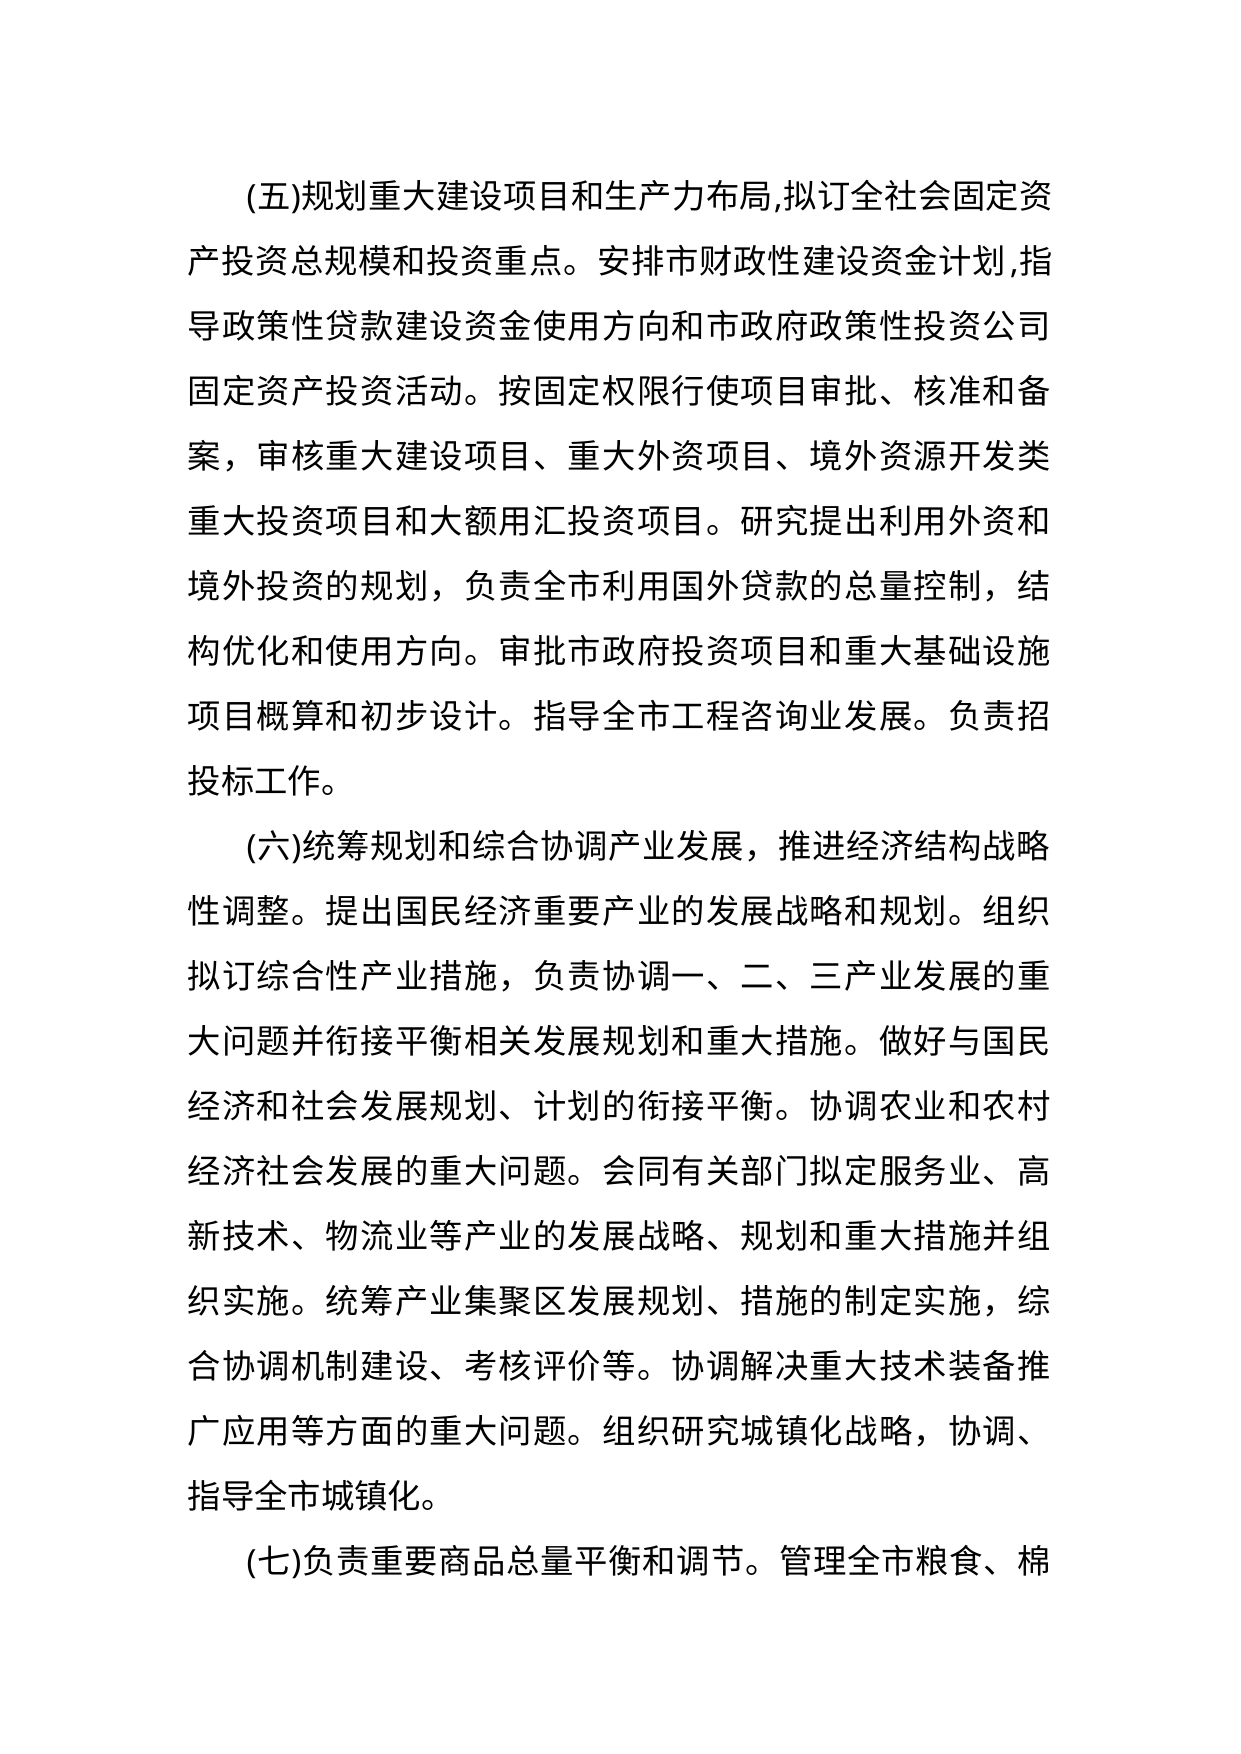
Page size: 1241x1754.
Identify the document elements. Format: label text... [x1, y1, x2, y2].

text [187, 1527, 1053, 1592]
text (六)统筹规划和综合协调产业发展，推进经济结构战略性调整。提出国民经济重要产业的发展战略和规划。组织拟订综合性产业措施，负责协调一、二、三产业发展的重大问题并衔接平衡相关发展规划和重大措施。做好与国民经济和社会发展规划、计划的衔接平衡。协调农业和农村经济社会发展的重大问题。会同有关部门拟定服务业、高新技术、物流业等产业的发展战略、规划和重大措施并组织实施。统筹产业集聚区发展规划、措施的制定实施，综合协调机制建设、考核评价等。协调解决重大技术装备推广应用等方面的重大问题。组织研究城镇化战略，协调、指导全市城镇化。 [187, 812, 1053, 1527]
text (五)规划重大建设项目和生产力布局,拟订全社会固定资产投资总规模和投资重点。安排市财政性建设资金计划,指导政策性贷款建设资金使用方向和市政府政策性投资公司固定资产投资活动。按固定权限行使项目审批、核准和备案，审核重大建设项目、重大外资项目、境外资源开发类重大投资项目和大额用汇投资项目。研究提出利用外资和境外投资的规划，负责全市利用国外贷款的总量控制，结构优化和使用方向。审批市政府投资项目和重大基础设施项目概算和初步设计。指导全市工程咨询业发展。负责招投标工作。 [187, 162, 1053, 812]
